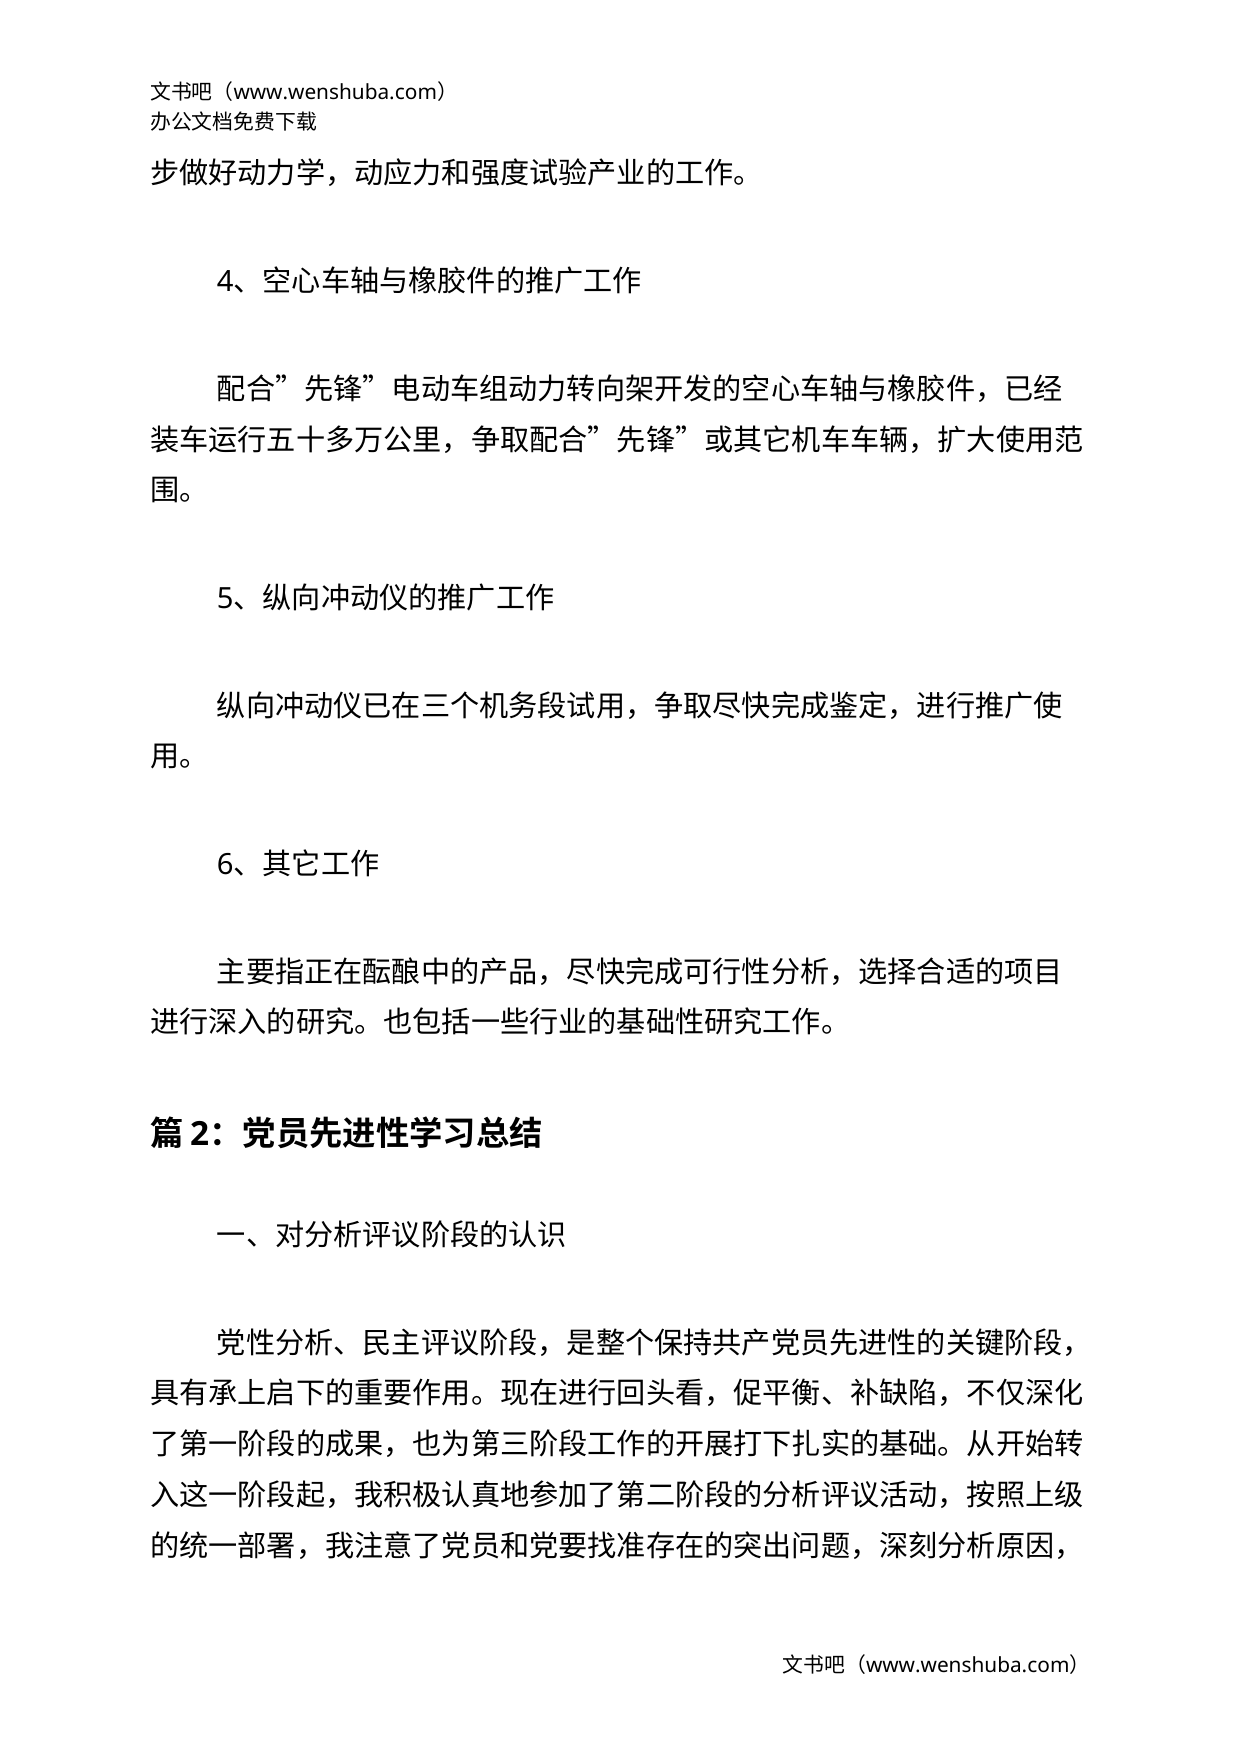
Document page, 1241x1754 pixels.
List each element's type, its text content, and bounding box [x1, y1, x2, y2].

text 配合”先锋”电动车组动力转向架开发的空心车轴与橡胶件，已经装车运行五十多万公里，争取配合”先锋”或其它机车车辆，扩大使用范围。 [150, 365, 1090, 509]
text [150, 1319, 1090, 1564]
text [150, 150, 1090, 192]
text 5、纵向冲动仪的推广工作 [150, 574, 1090, 617]
text 6、其它工作 [150, 840, 1090, 883]
text 一、对分析评议阶段的认识 [150, 1212, 1090, 1254]
text 篇2：党员先进性学习总结 [150, 1106, 1090, 1155]
text 纵向冲动仪已在三个机务段试用，争取尽快完成鉴定，进行推广使用。 [150, 682, 1090, 775]
text 主要指正在酝酿中的产品，尽快完成可行性分析，选择合适的项目进行深入的研究。也包括一些行业的基础性研究工作。 [150, 948, 1090, 1041]
text 4、空心车轴与橡胶件的推广工作 [150, 258, 1090, 300]
